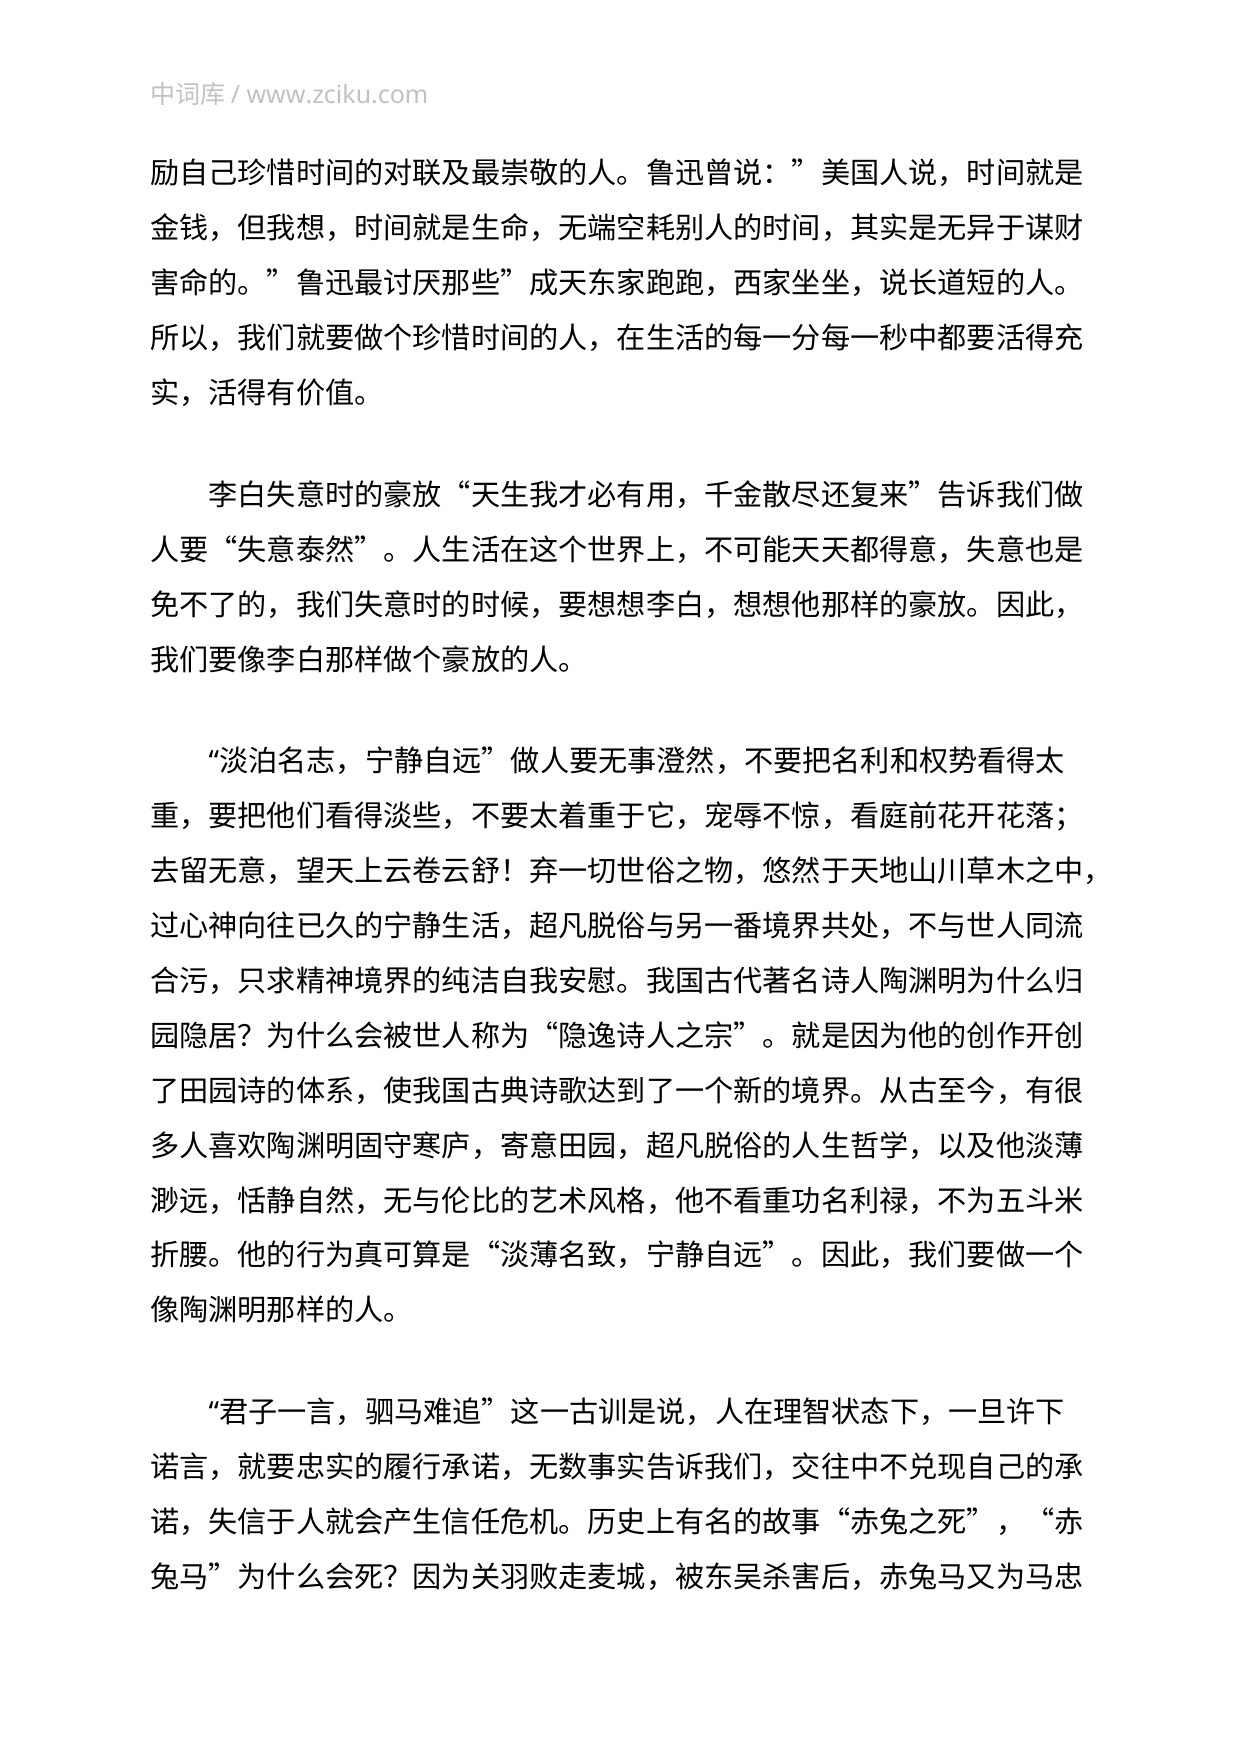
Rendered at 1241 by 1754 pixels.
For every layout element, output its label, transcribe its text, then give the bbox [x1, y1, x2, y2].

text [150, 150, 1090, 412]
text 李白失意时的豪放“天生我才必有用，千金散尽还复来”告诉我们做人要“失意泰然”。人生活在这个世界上，不可能天天都得意，失意也是免不了的，我们失意时的时候，要想想李白，想想他那样的豪放。因此，我们要像李白那样做个豪放的人。 [150, 471, 1090, 678]
text “淡泊名志，宁静自远”做人要无事澄然，不要把名利和权势看得太重，要把他们看得淡些，不要太着重于它，宠辱不惊，看庭前花开花落；去留无意，望天上云卷云舒！弃一切世俗之物，悠然于天地山川草木之中，过心神向往已久的宁静生活，超凡脱俗与另一番境界共处，不与世人同流合污，只求精神境界的纯洁自我安慰。我国古代著名诗人陶渊明为什么归园隐居？为什么会被世人称为“隐逸诗人之宗”。就是因为他的创作开创了田园诗的体系，使我国古典诗歌达到了一个新的境界。从古至今，有很多人喜欢陶渊明固守寒庐，寄意田园，超凡脱俗的人生哲学，以及他淡薄渺远，恬静自然，无与伦比的艺术风格，他不看重功名利禄，不为五斗米折腰。他的行为真可算是“淡薄名致，宁静自远”。因此，我们要做一个像陶渊明那样的人。 [150, 738, 1090, 1329]
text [150, 1389, 1090, 1596]
